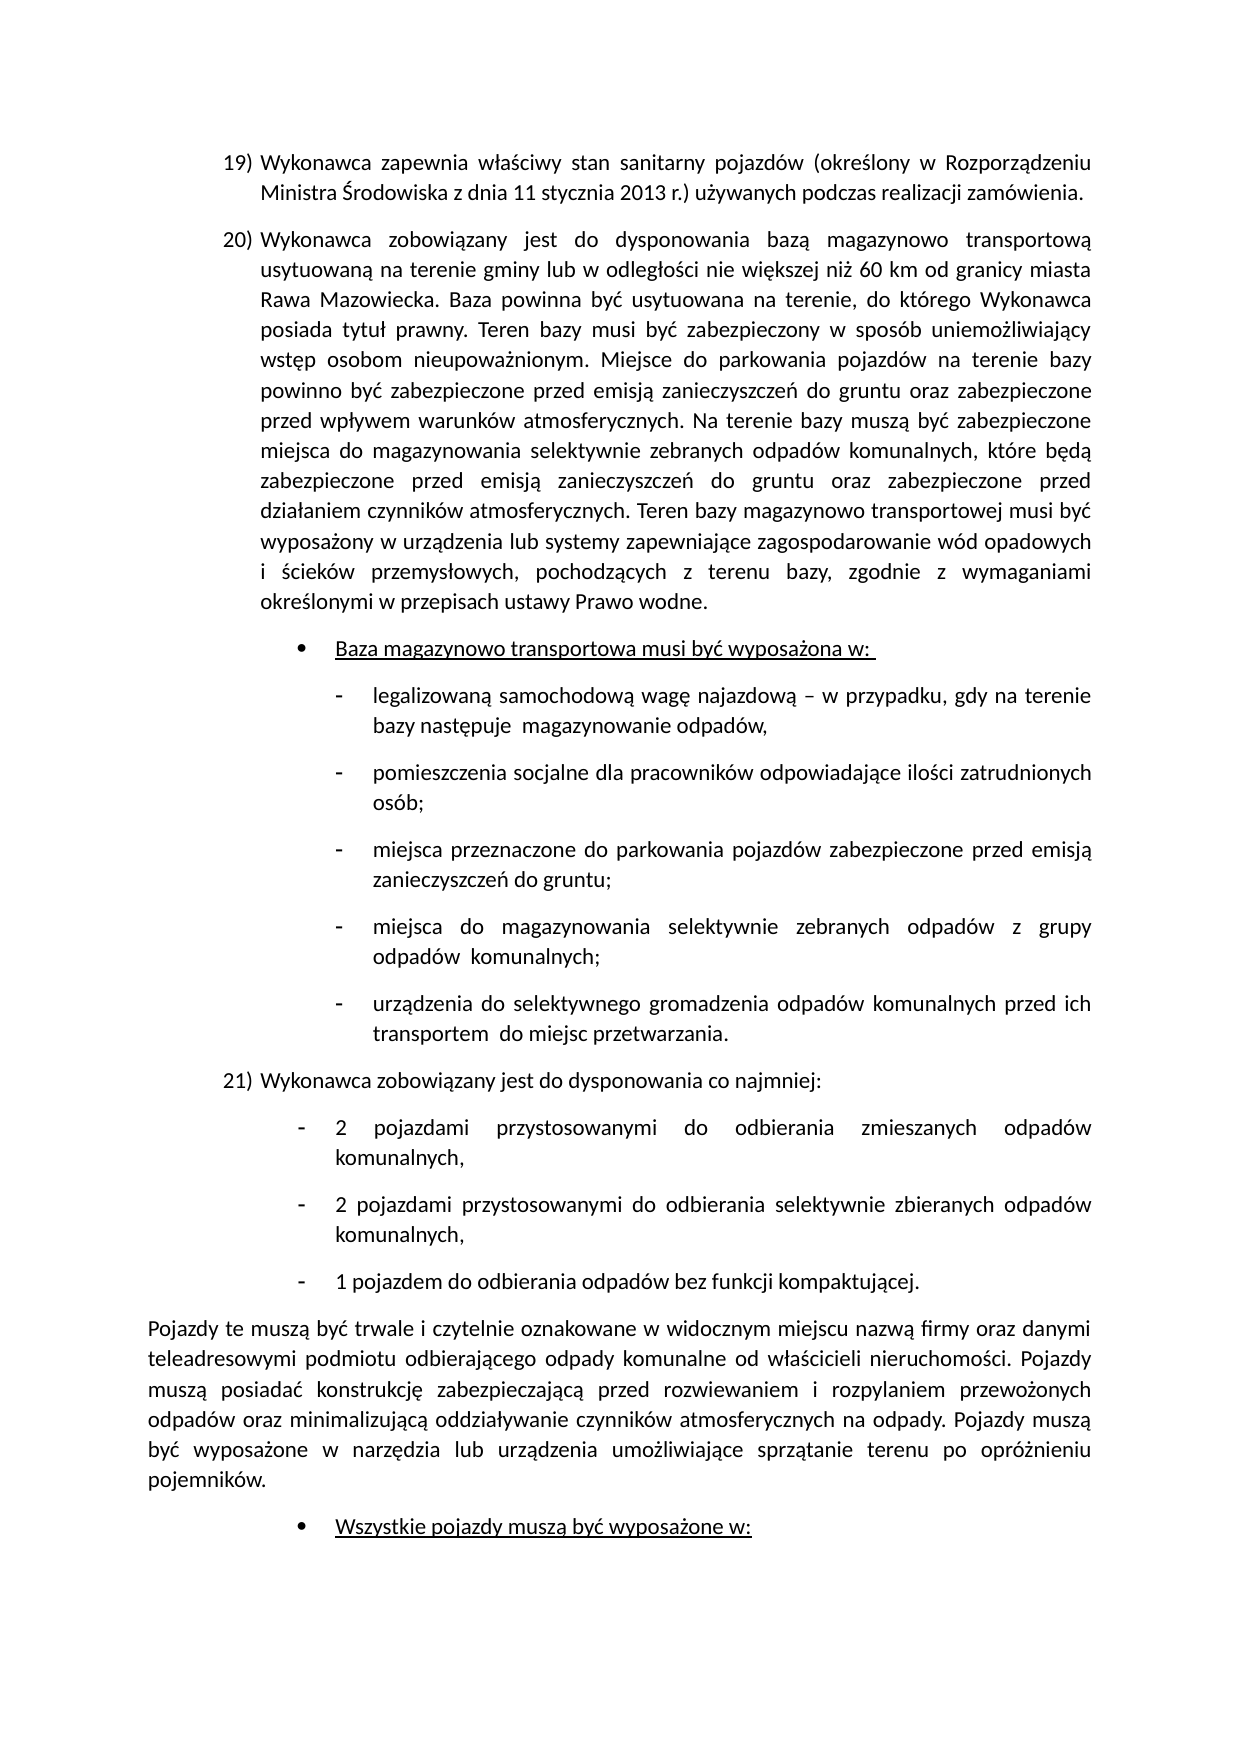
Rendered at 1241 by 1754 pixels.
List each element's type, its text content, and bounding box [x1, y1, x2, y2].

list Wykonawca zapewnia właściwy stan sanitarny pojazdów (określony w Rozporządzeniu Ministra Środowiska z dnia 11 stycznia 2013 r.) używanych podczas realizacji zamówienia. [223, 148, 1093, 206]
text Pojazdy te muszą być trwale i czytelnie oznakowane w widocznym miejscu nazwą firmy oraz danymi teleadresowymi podmiotu odbierającego odpady komunalne od właścicieli nieruchomości. Pojazdy muszą posiadać konstrukcję zabezpieczającą przed rozwiewaniem i rozpylaniem przewożonych odpadów oraz minimalizującą oddziaływanie czynników atmosferycznych na odpady. Pojazdy muszą być wyposażone w narzędzia lub urządzenia umożliwiające sprzątanie terenu po opróżnieniu pojemników. [148, 1314, 1093, 1493]
list miejsca przeznaczone do parkowania pojazdów zabezpieczone przed emisją zanieczyszczeń do gruntu; [335, 835, 1093, 893]
list Wykonawca zobowiązany jest do dysponowania bazą magazynowo transportową usytuowaną na terenie gminy lub w odległości nie większej niż 60 km od granicy miasta Rawa Mazowiecka. Baza powinna być usytuowana na terenie, do którego Wykonawca posiada tytuł prawny. Teren bazy musi być zabezpieczony w sposób uniemożliwiający wstęp osobom nieupoważnionym. Miejsce do parkowania pojazdów na terenie bazy powinno być zabezpieczone przed emisją zanieczyszczeń do gruntu oraz zabezpieczone przed wpływem warunków atmosferycznych. Na terenie bazy muszą być zabezpieczone miejsca do magazynowania selektywnie zebranych odpadów komunalnych, które będą zabezpieczone przed emisją zanieczyszczeń do gruntu oraz zabezpieczone przed działaniem czynników atmosferycznych. Teren bazy magazynowo transportowej musi być wyposażony w urządzenia lub systemy zapewniające zagospodarowanie wód opadowych i ścieków przemysłowych, pochodzących z terenu bazy, zgodnie z wymaganiami określonymi w przepisach ustawy Prawo wodne. [223, 225, 1093, 615]
list legalizowaną samochodową wagę najazdową – w przypadku, gdy na terenie bazy następuje magazynowanie odpadów, [335, 681, 1093, 739]
list 1 pojazdem do odbierania odpadów bez funkcji kompaktującej. [298, 1267, 1093, 1295]
list urządzenia do selektywnego gromadzenia odpadów komunalnych przed ich transportem do miejsc przetwarzania. [335, 989, 1093, 1047]
list 2 pojazdami przystosowanymi do odbierania zmieszanych odpadów komunalnych, [298, 1113, 1093, 1171]
list pomieszczenia socjalne dla pracowników odpowiadające ilości zatrudnionych osób; [335, 758, 1093, 816]
list 2 pojazdami przystosowanymi do odbierania selektywnie zbieranych odpadów komunalnych, [298, 1190, 1093, 1248]
list miejsca do magazynowania selektywnie zebranych odpadów z grupy odpadów komunalnych; [335, 912, 1093, 970]
list Wykonawca zobowiązany jest do dysponowania co najmniej: [223, 1066, 1093, 1094]
list Baza magazynowo transportowa musi być wyposażona w: [298, 634, 1093, 662]
list Wszystkie pojazdy muszą być wyposażone w: [298, 1512, 1093, 1540]
